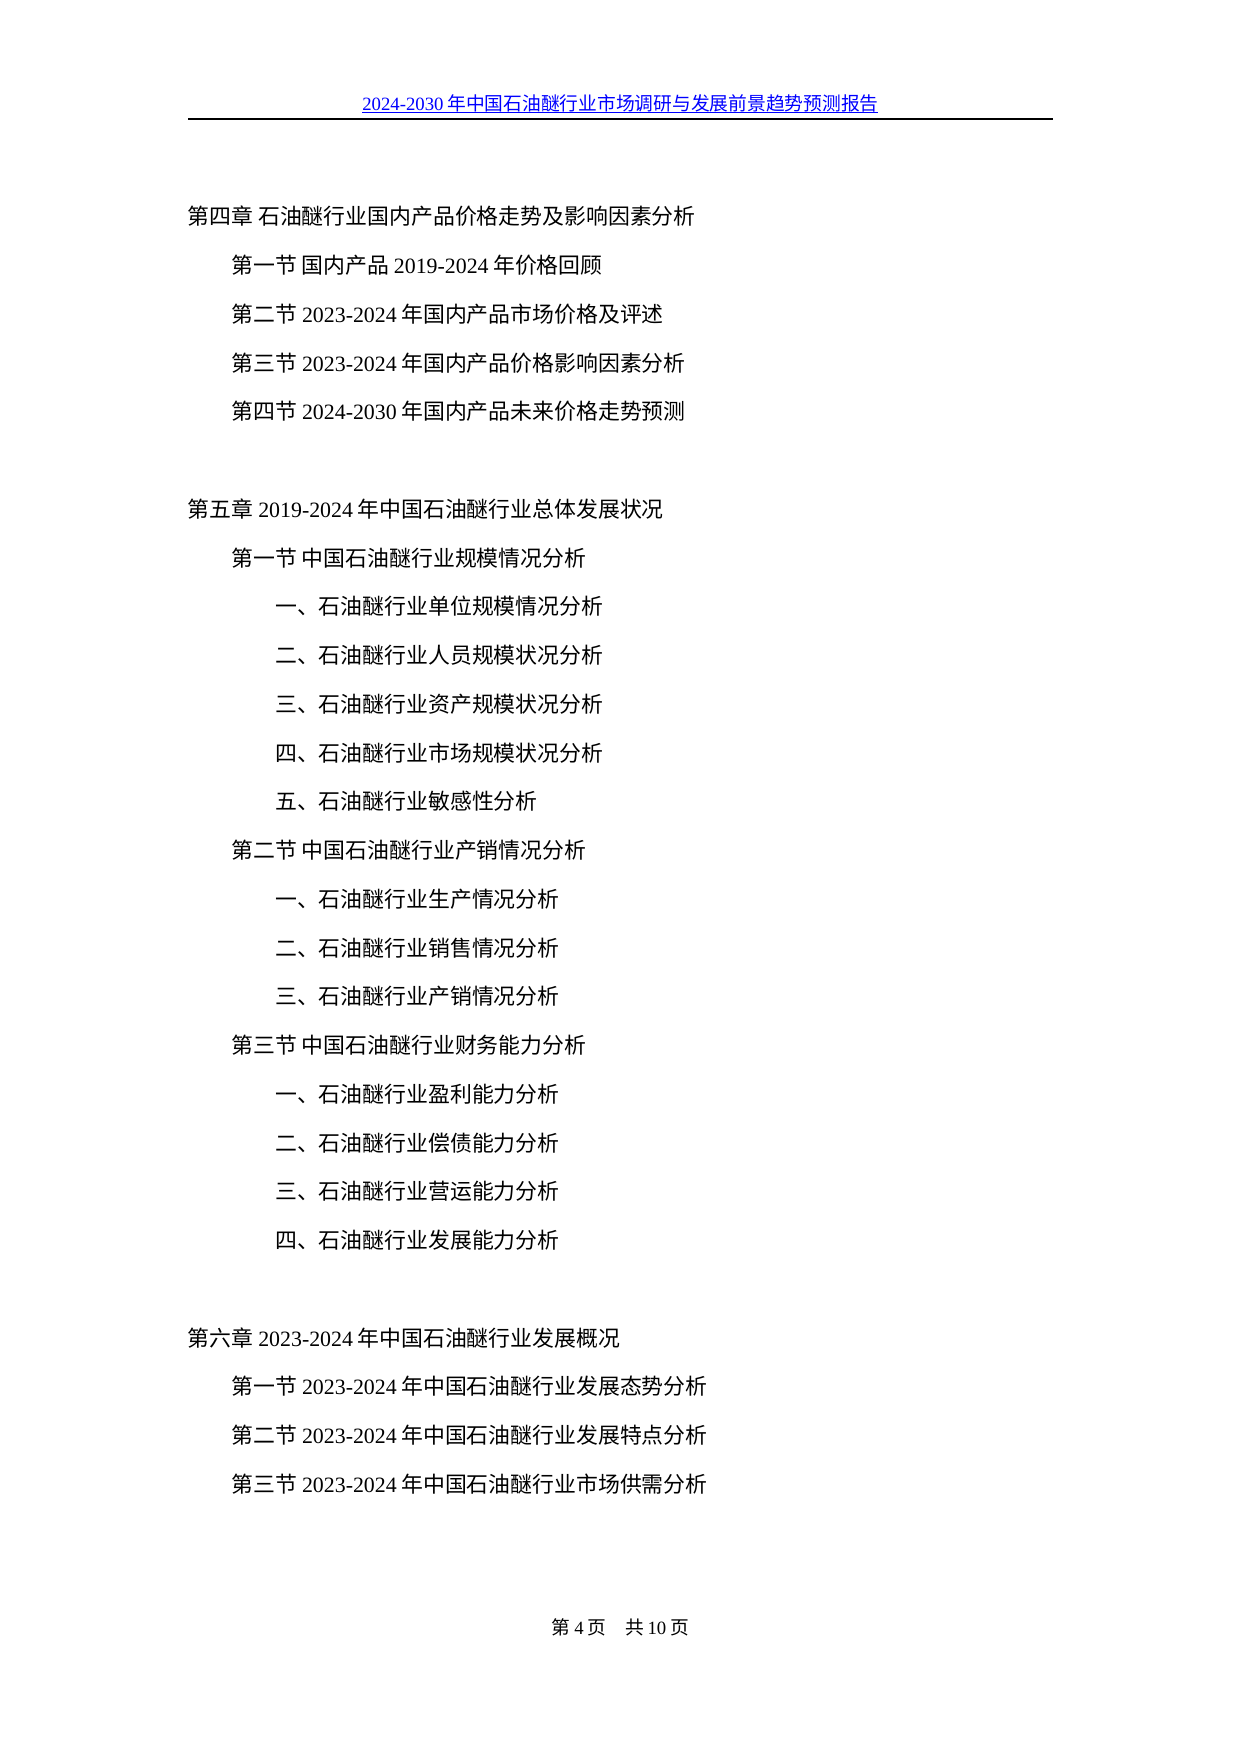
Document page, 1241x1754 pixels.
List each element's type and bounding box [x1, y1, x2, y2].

text [187, 150, 1053, 1499]
